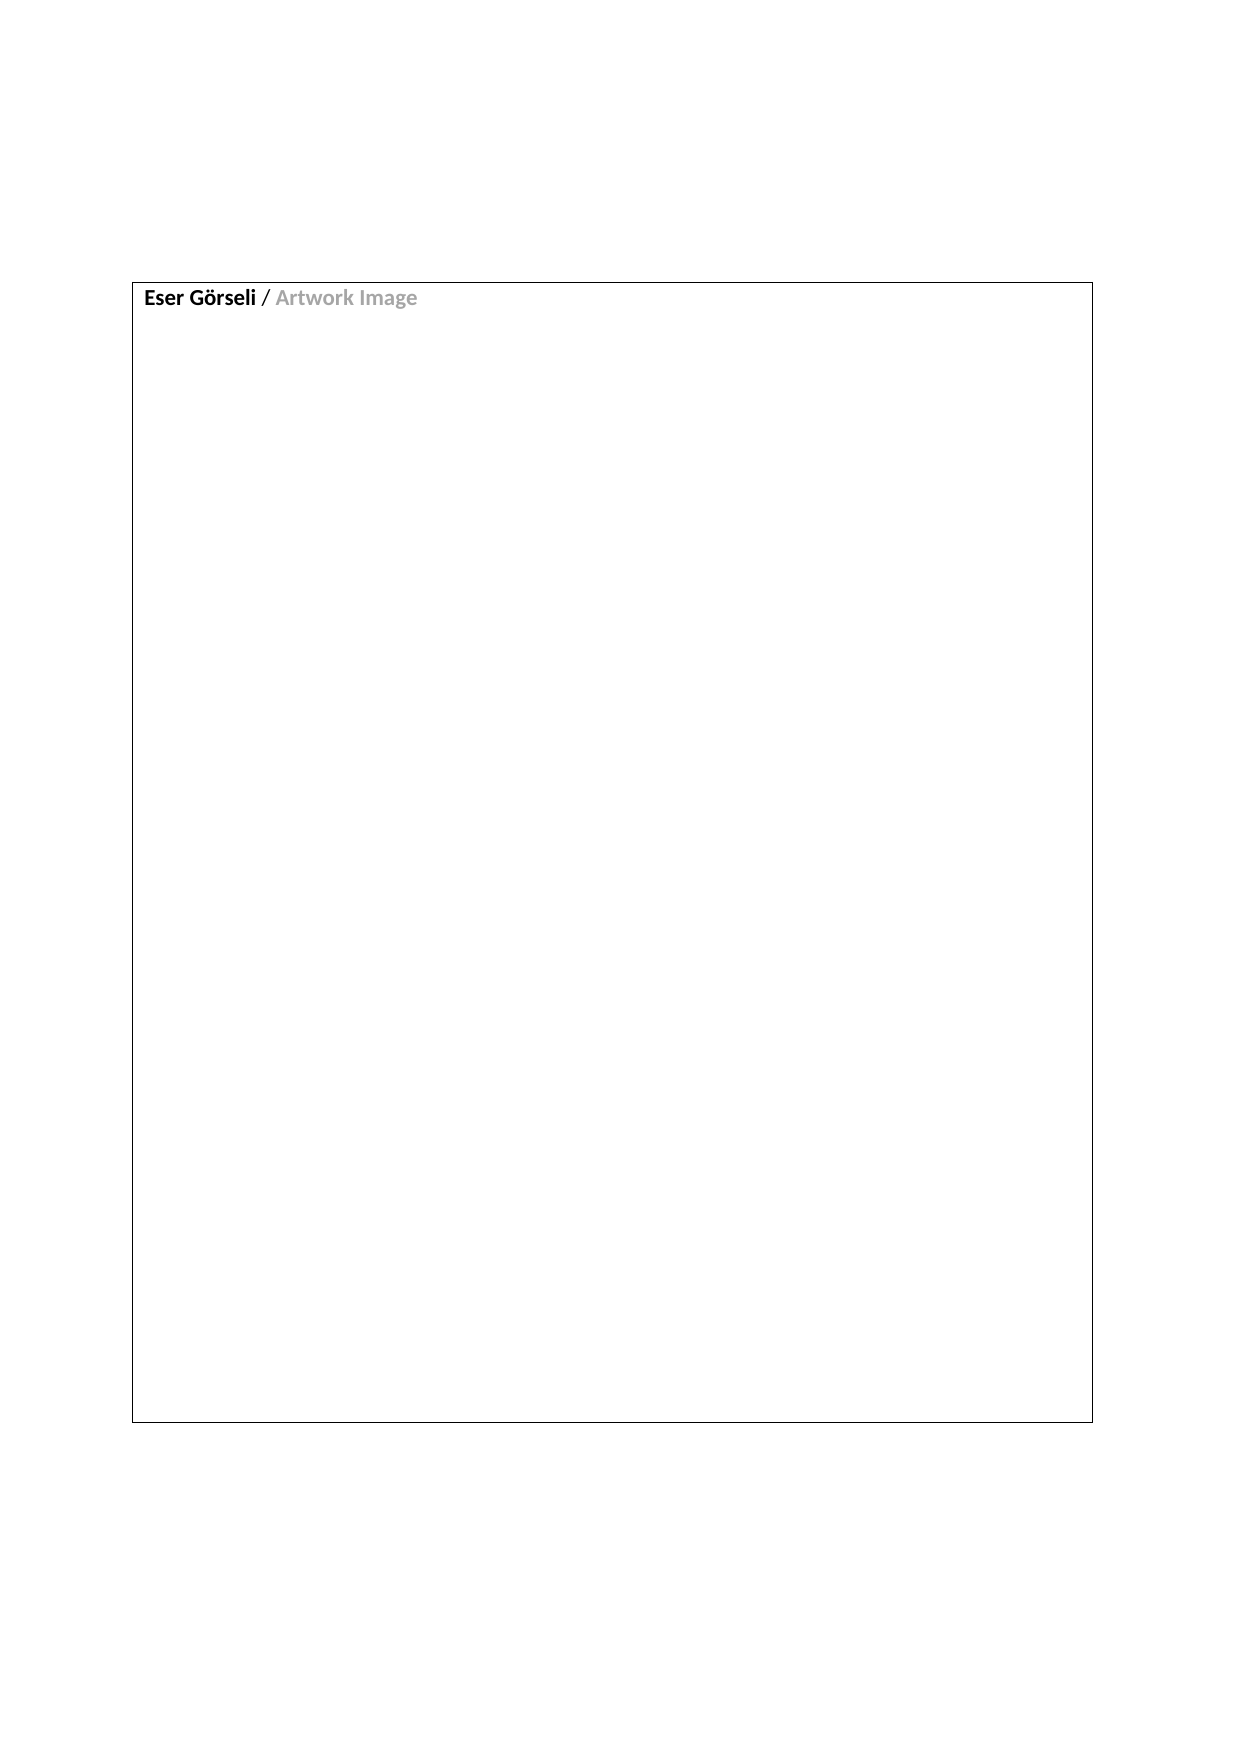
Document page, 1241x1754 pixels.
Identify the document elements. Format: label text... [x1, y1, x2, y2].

table_header Eser Görseli / Artwork Image [133, 283, 1092, 1422]
